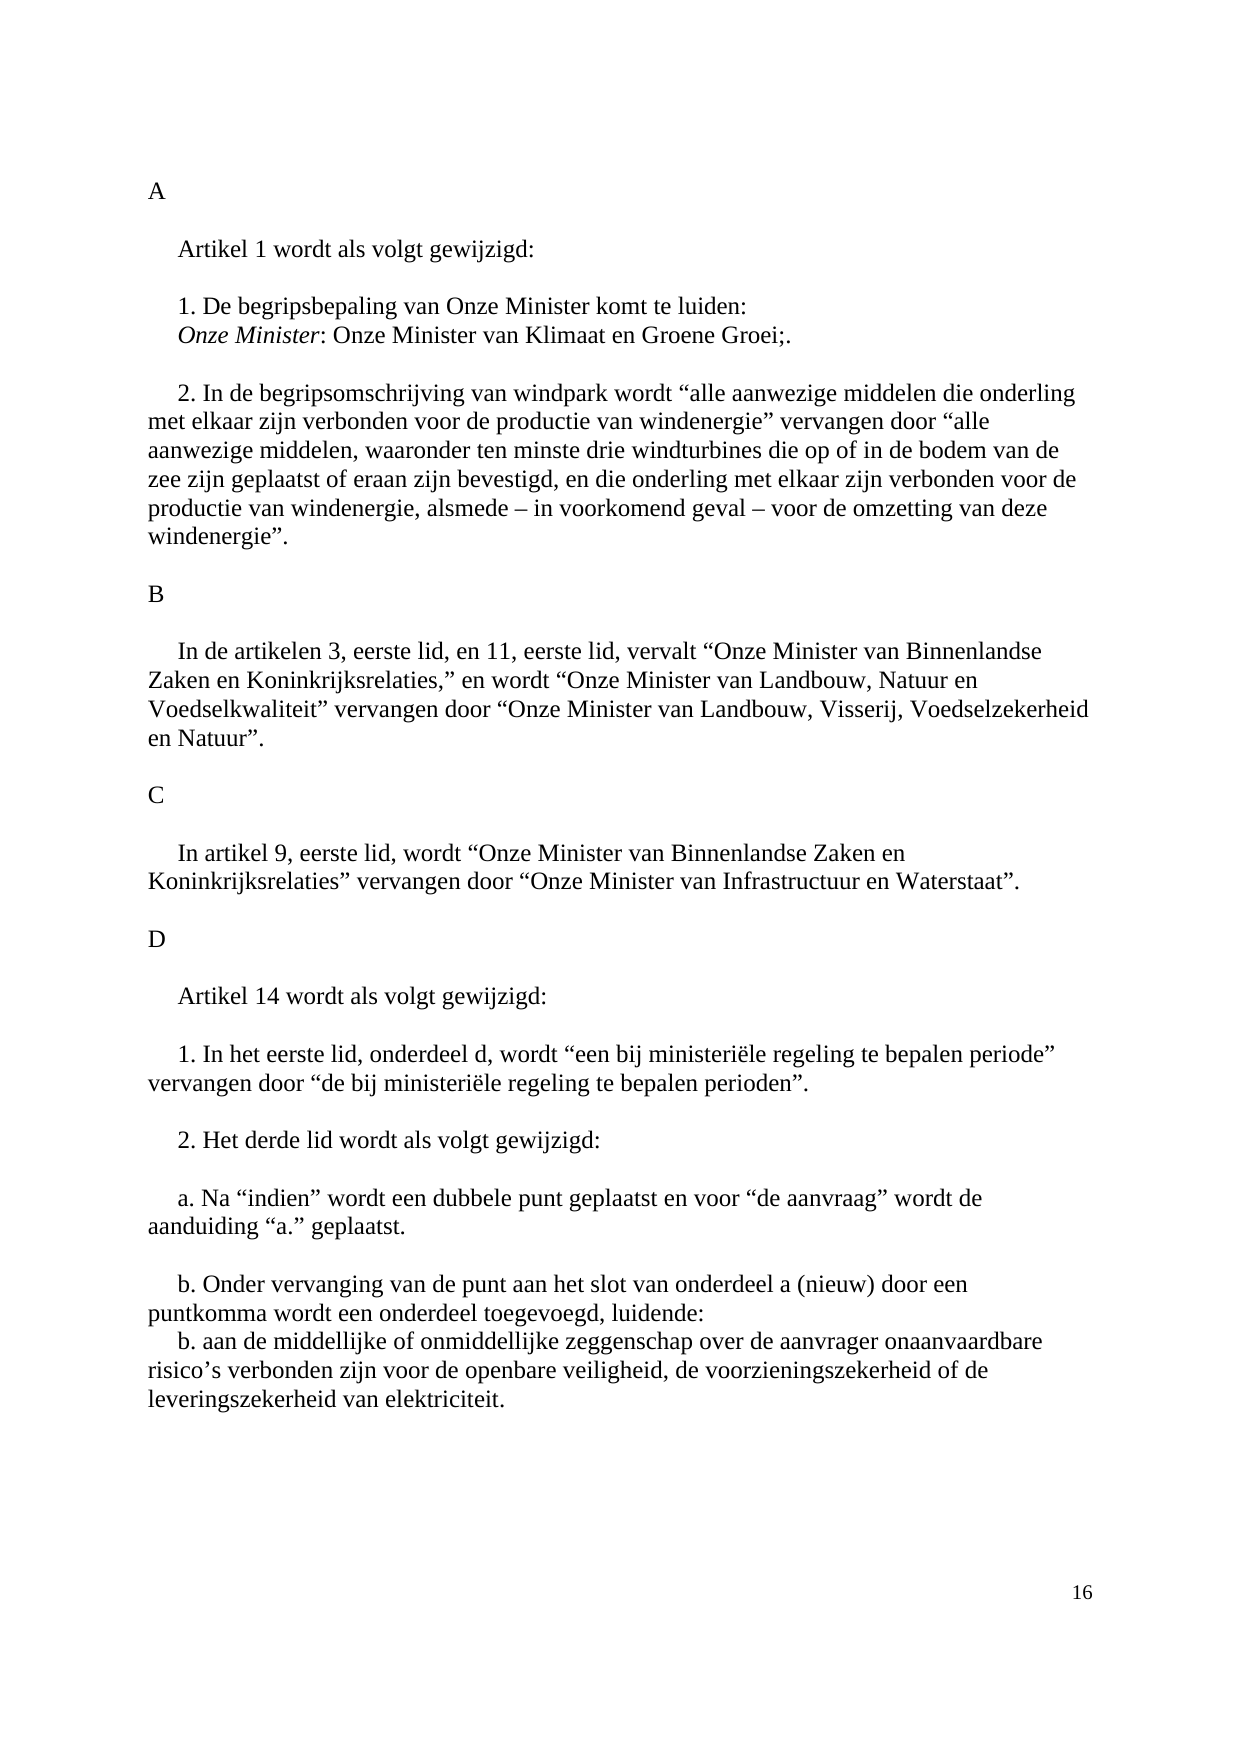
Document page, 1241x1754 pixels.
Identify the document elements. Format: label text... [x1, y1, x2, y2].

text B [148, 579, 1092, 608]
text In artikel 9, eerste lid, wordt “Onze Minister van Binnenlandse Zaken en Koninkrijksrelaties” vervangen door “Onze Minister van Infrastructuur en Waterstaat”. [148, 838, 1092, 895]
text Artikel 1 wordt als volgt gewijzigd: [148, 234, 1092, 263]
text D [148, 924, 1092, 953]
text In de artikelen 3, eerste lid, en 11, eerste lid, vervalt “Onze Minister van Binnenlandse Zaken en Koninkrijksrelaties,” en wordt “Onze Minister van Landbouw, Natuur en Voedselkwaliteit” vervangen door “Onze Minister van Landbouw, Visserij, Voedselzekerheid en Natuur”. [148, 636, 1092, 751]
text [148, 320, 1092, 349]
text Artikel 14 wordt als volgt gewijzigd: [148, 981, 1092, 1010]
text b. aan de middellijke of onmiddellijke zeggenschap over de aanvrager onaanvaardbare risico’s verbonden zijn voor de openbare veiligheid, de voorzieningszekerheid of de leveringszekerheid van elektriciteit. [148, 1326, 1092, 1413]
text A [148, 176, 1092, 205]
text C [148, 780, 1092, 809]
text 2. In de begripsomschrijving van windpark wordt “alle aanwezige middelen die onderling met elkaar zijn verbonden voor de productie van windenergie” vervangen door “alle aanwezige middelen, waaronder ten minste drie windturbines die op of in de bodem van de zee zijn geplaatst of eraan zijn bevestigd, en die onderling met elkaar zijn verbonden voor de productie van windenergie, alsmede – in voorkomend geval – voor de omzetting van deze windenergie”. [148, 378, 1092, 550]
text a. Na “indien” wordt een dubbele punt geplaatst en voor “de aanvraag” wordt de aanduiding “a.” geplaatst. [148, 1183, 1092, 1240]
text 1. In het eerste lid, onderdeel d, wordt “een bij ministeriële regeling te bepalen periode” vervangen door “de bij ministeriële regeling te bepalen perioden”. [148, 1039, 1092, 1096]
text 2. Het derde lid wordt als volgt gewijzigd: [148, 1125, 1092, 1154]
text b. Onder vervanging van de punt aan het slot van onderdeel a (nieuw) door een puntkomma wordt een onderdeel toegevoegd, luidende: [148, 1269, 1092, 1326]
text 1. De begripsbepaling van Onze Minister komt te luiden: [148, 291, 1092, 320]
